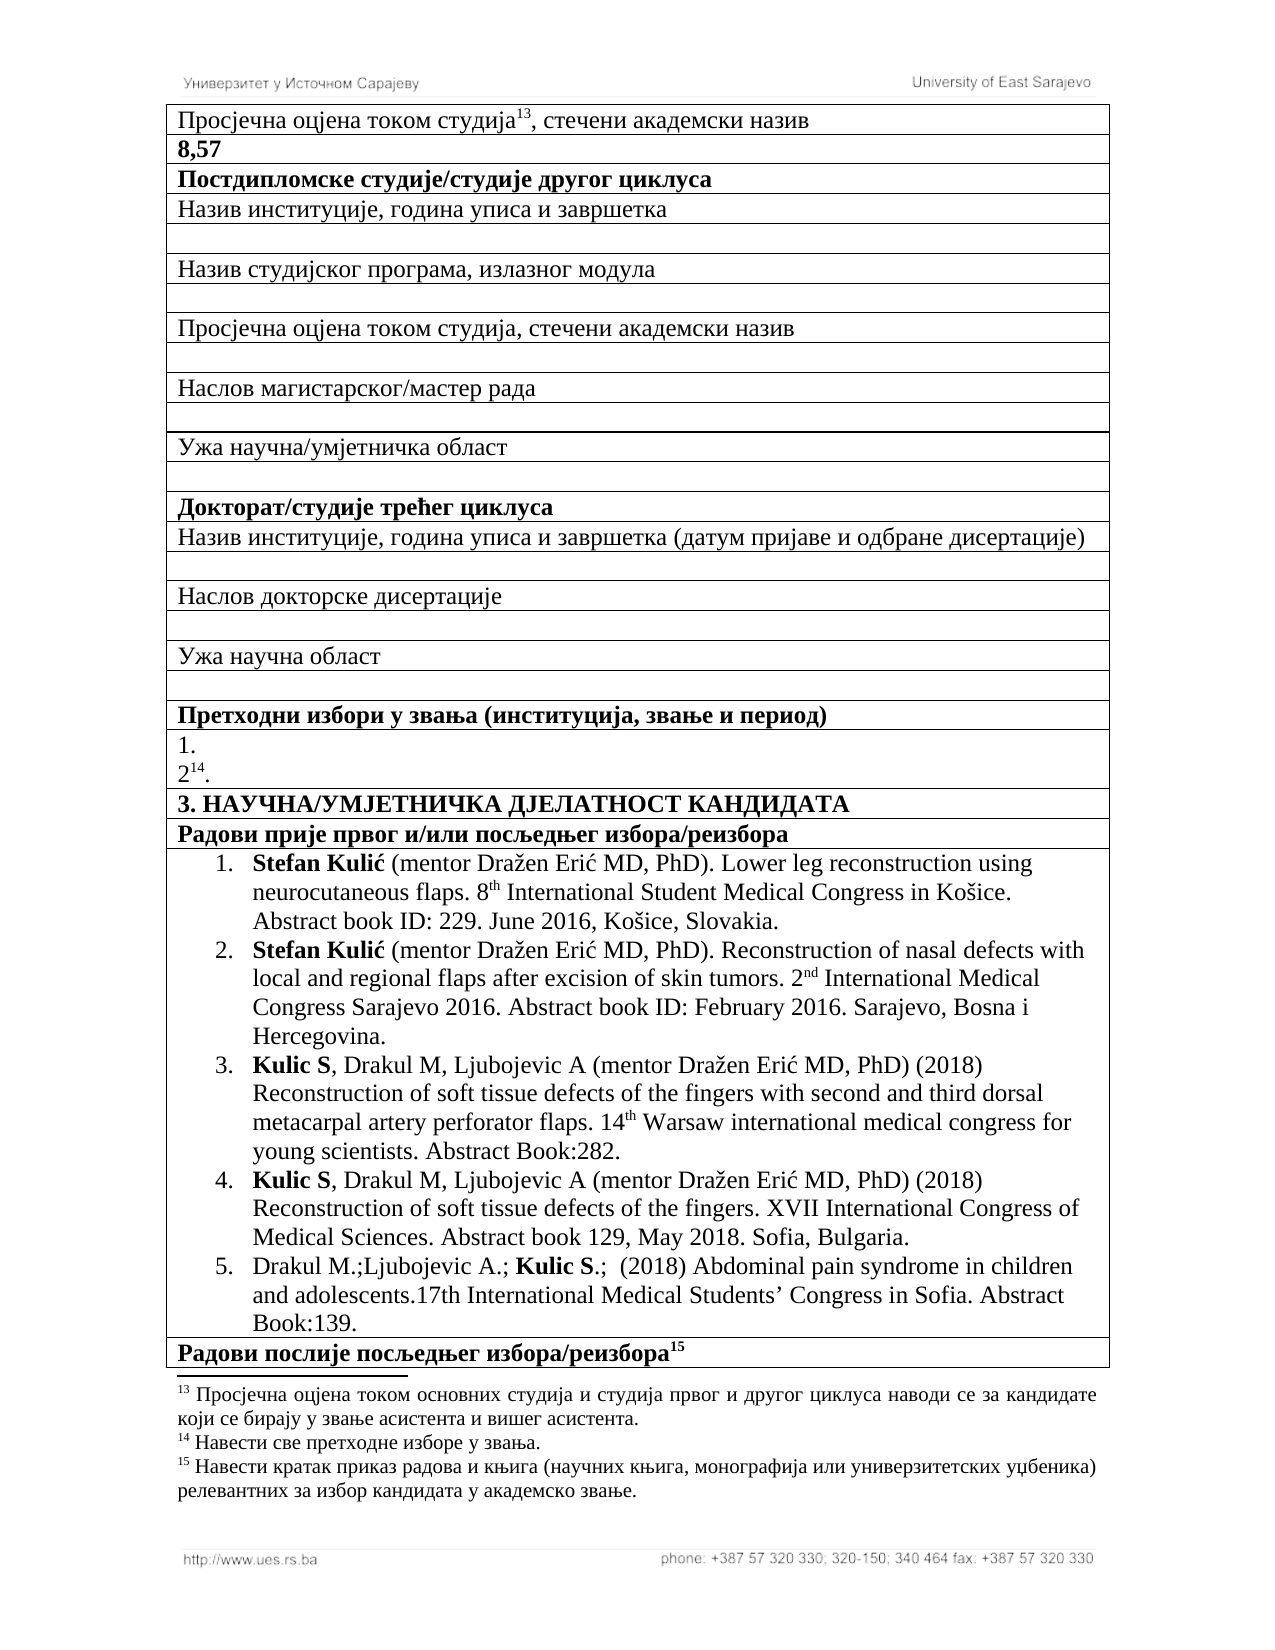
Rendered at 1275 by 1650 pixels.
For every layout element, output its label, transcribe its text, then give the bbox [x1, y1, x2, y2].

table_cell Просјечна оцјена током студија, стечени академски назив [167, 105, 1109, 133]
table_cell Претходни избори у звања (институција, звање и период) [167, 701, 1109, 729]
table_cell Просјечна оцјена током студија, стечени академски назив [167, 313, 1109, 342]
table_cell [167, 194, 1109, 223]
table_cell [167, 671, 1109, 699]
table_cell Ужа научна/умјетничка област [167, 433, 1109, 461]
table_cell [167, 611, 1109, 640]
table_cell [167, 403, 1109, 431]
table_cell [167, 224, 1109, 253]
table_cell 1. 2. [167, 730, 1109, 788]
table_cell [167, 284, 1109, 312]
table_cell [167, 462, 1109, 491]
table_cell Радови прије првог и/или посљедњег избора/реизбора [167, 819, 1109, 847]
table_cell Радови послије посљедњег избора/реизбора [167, 1338, 1109, 1367]
table_cell Ужа научна област [167, 641, 1109, 670]
table_cell [167, 343, 1109, 372]
table_cell Назив институције, година уписа и завршетка (датум пријаве и одбране дисертације) [167, 522, 1109, 551]
table_cell Наслов магистарског/мастер рада [167, 373, 1109, 402]
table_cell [167, 254, 1109, 282]
table_cell 3. НАУЧНА/УМЈЕТНИЧКА ДЈЕЛАТНОСТ КАНДИДАТА [167, 789, 1109, 818]
table_cell [167, 552, 1109, 580]
table_cell Наслов докторске дисертације [167, 581, 1109, 610]
table_cell Постдипломске студије/студије другог циклуса [167, 164, 1109, 193]
table_cell Докторат/студије трећег циклуса [167, 492, 1109, 521]
table_cell 8,57 [167, 135, 1109, 163]
table_cell Stefan Kulić (mentor Dražen Erić MD, PhD). Lower leg reconstruction using neurocutaneous flaps. 8th International Student Medical Congress in Košice. Abstract book ID: 229. June 2016, Košice, Slovakia. Stefan Kulić (mentor Dražen Erić MD, PhD). Reconstruction of nasal defects with local and regional flaps after excision of skin tumors. 2nd International Medical Congress Sarajevo 2016. Abstract book ID: February 2016. Sarajevo, Bosna i Hercegovina. Kulic S, Drakul M, Ljubojevic A (mentor Dražen Erić MD, PhD) (2018) Reconstruction of soft tissue defects of the fingers with second and third dorsal metacarpal artery perforator flaps. 14th Warsaw international medical congress for young scientists. Abstract Book:282. Kulic S, Drakul M, Ljubojevic A (mentor Dražen Erić MD, PhD) (2018) Reconstruction of soft tissue defects of the fingers. XVII International Congress of Medical Sciences. Abstract book 129, May 2018. Sofia, Bulgaria. Drakul M.;Ljubojevic A.; Kulic S.; (2018) Abdominal pain syndrome in children and adolescents.17th International Medical Students’ Congress in Sofia. Abstract Book:139. [167, 849, 1109, 1337]
